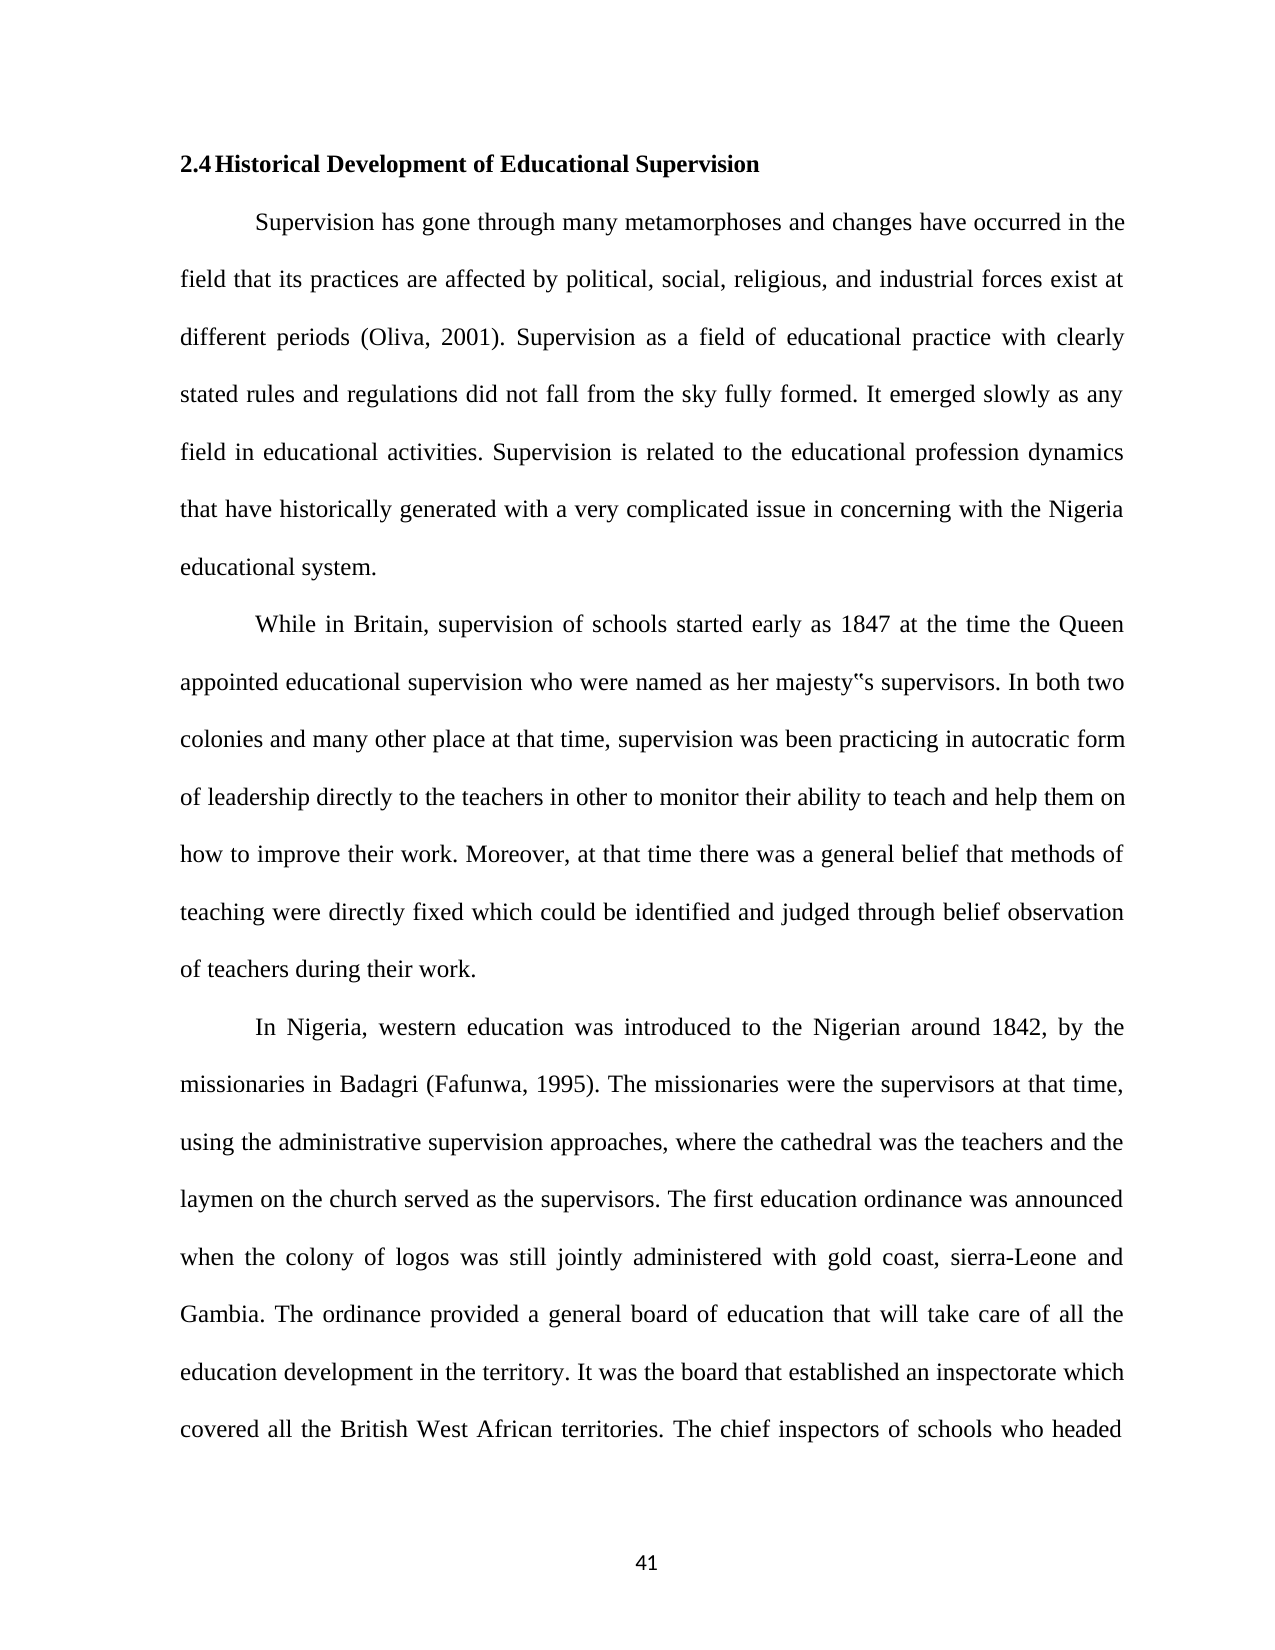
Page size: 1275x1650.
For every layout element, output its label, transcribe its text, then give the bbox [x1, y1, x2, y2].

text In Nigeria, western education was introduced to the Nigerian around 1842, by the missionaries in Badagri (Fafunwa, 1995). The missionaries were the supervisors at that time, using the administrative supervision approaches, where the cathedral was the teachers and the laymen on the church served as the supervisors. The first education ordinance was announced when the colony of logos was still jointly administered with gold coast, sierra-Leone and Gambia. The ordinance provided a general board of education that will take care of all the education development in the territory. It was the board that established an inspectorate which covered all the British West African territories. The chief inspectors of schools who headed [180, 1012, 1125, 1443]
text Supervision has gone through many metamorphoses and changes have occurred in the field that its practices are affected by political, social, religious, and industrial forces exist at different periods (Oliva, 2001). Supervision as a field of educational practice with clearly stated rules and regulations did not fall from the sky fully formed. It emerged slowly as any field in educational activities. Supervision is related to the educational profession dynamics that have historically generated with a very complicated issue in concerning with the Nigeria educational system. [180, 207, 1126, 580]
subtitle Historical Development of Educational Supervision [180, 149, 1194, 178]
text While in Britain, supervision of schools started early as 1847 at the time the Queen appointed educational supervision who were named as her majesty‟s supervisors. In both two colonies and many other place at that time, supervision was been practicing in autocratic form of leadership directly to the teachers in other to monitor their ability to teach and help them on how to improve their work. Moreover, at that time there was a general belief that methods of teaching were directly fixed which could be identified and judged through belief observation of teachers during their work. [180, 609, 1125, 983]
